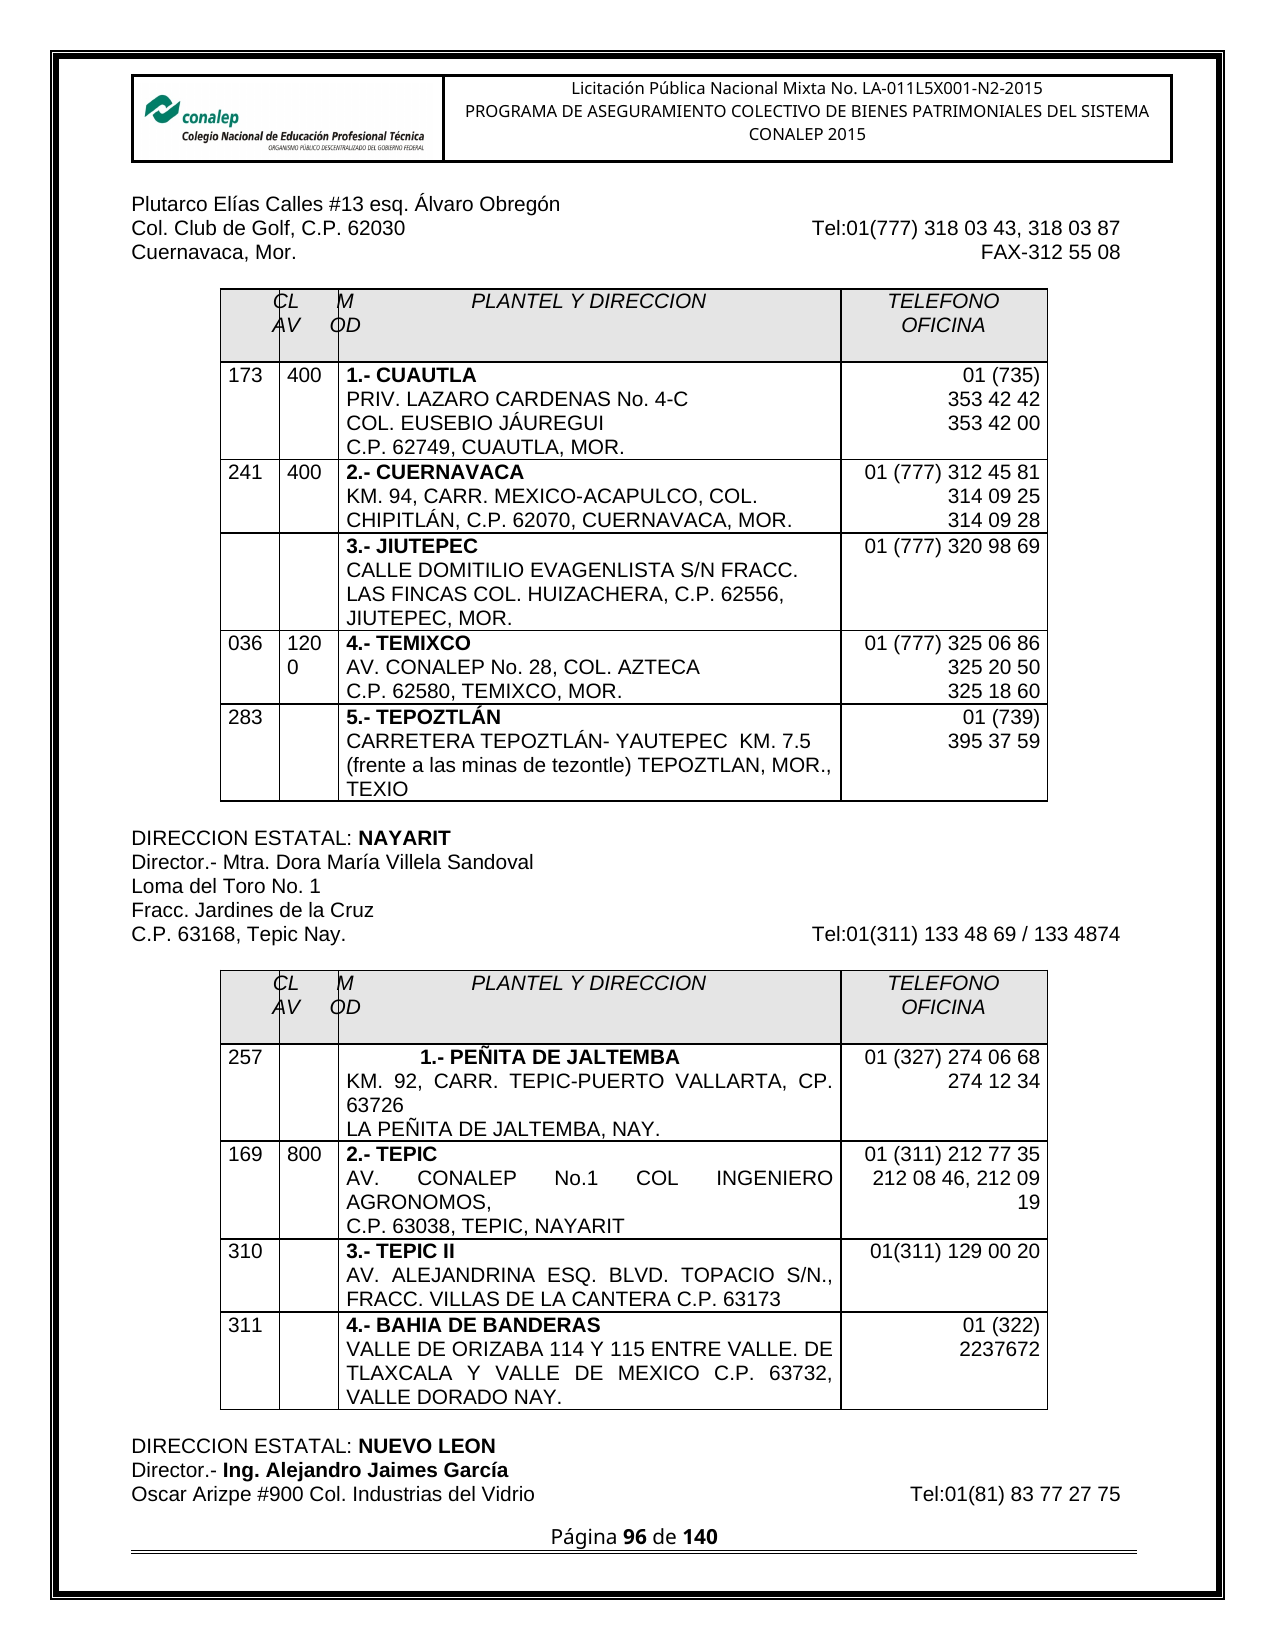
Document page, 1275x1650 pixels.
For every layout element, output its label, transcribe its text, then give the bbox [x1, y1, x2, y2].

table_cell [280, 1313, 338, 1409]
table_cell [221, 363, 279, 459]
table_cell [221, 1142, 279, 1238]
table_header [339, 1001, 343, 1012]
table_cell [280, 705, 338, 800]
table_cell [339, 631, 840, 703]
text DIRECCION ESTATAL: NAYARIT [131, 826, 1137, 850]
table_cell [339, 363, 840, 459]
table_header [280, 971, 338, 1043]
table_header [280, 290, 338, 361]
text Loma del Toro No. 1 [131, 874, 1137, 898]
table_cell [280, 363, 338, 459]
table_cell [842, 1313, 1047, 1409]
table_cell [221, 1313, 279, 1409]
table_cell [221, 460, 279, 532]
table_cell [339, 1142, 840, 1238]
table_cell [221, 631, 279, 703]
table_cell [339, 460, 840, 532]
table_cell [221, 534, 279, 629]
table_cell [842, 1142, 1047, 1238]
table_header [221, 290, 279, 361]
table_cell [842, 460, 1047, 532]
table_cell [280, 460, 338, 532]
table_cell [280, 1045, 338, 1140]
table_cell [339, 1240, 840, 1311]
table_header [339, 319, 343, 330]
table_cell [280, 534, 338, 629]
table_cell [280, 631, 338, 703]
text Col. Club de Golf, C.P. 62030 Tel:01(777) 318 03 43, 318 03 87 [131, 216, 1137, 240]
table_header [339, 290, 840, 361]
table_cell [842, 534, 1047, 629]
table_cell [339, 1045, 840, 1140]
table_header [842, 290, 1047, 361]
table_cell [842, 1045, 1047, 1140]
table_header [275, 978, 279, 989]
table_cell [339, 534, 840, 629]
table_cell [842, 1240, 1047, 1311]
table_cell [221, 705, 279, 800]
text C.P. 63168, Tepic Nay. Tel:01(311) 133 48 69 / 133 4874 [131, 922, 1137, 946]
text Plutarco Elías Calles #13 esq. Álvaro Obregón [131, 192, 1137, 216]
text Oscar Arizpe #900 Col. Industrias del Vidrio Tel:01(81) 83 77 27 75 [131, 1482, 1137, 1506]
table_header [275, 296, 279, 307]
picture [134, 83, 434, 160]
text Director.- Mtra. Dora María Villela Sandoval [131, 850, 1137, 874]
text Cuernavaca, Mor. FAX-312 55 08 [131, 240, 1137, 264]
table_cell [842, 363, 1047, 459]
text Director.- Ing. Alejandro Jaimes García [131, 1458, 1137, 1482]
text Fracc. Jardines de la Cruz [131, 898, 1137, 922]
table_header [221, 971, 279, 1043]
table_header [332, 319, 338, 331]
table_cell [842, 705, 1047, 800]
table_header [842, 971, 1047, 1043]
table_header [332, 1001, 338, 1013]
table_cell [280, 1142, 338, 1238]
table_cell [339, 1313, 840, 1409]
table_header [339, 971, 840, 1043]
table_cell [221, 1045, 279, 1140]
text DIRECCION ESTATAL: NUEVO LEON [131, 1434, 1137, 1458]
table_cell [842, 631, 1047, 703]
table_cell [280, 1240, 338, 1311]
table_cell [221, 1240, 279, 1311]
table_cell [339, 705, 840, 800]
